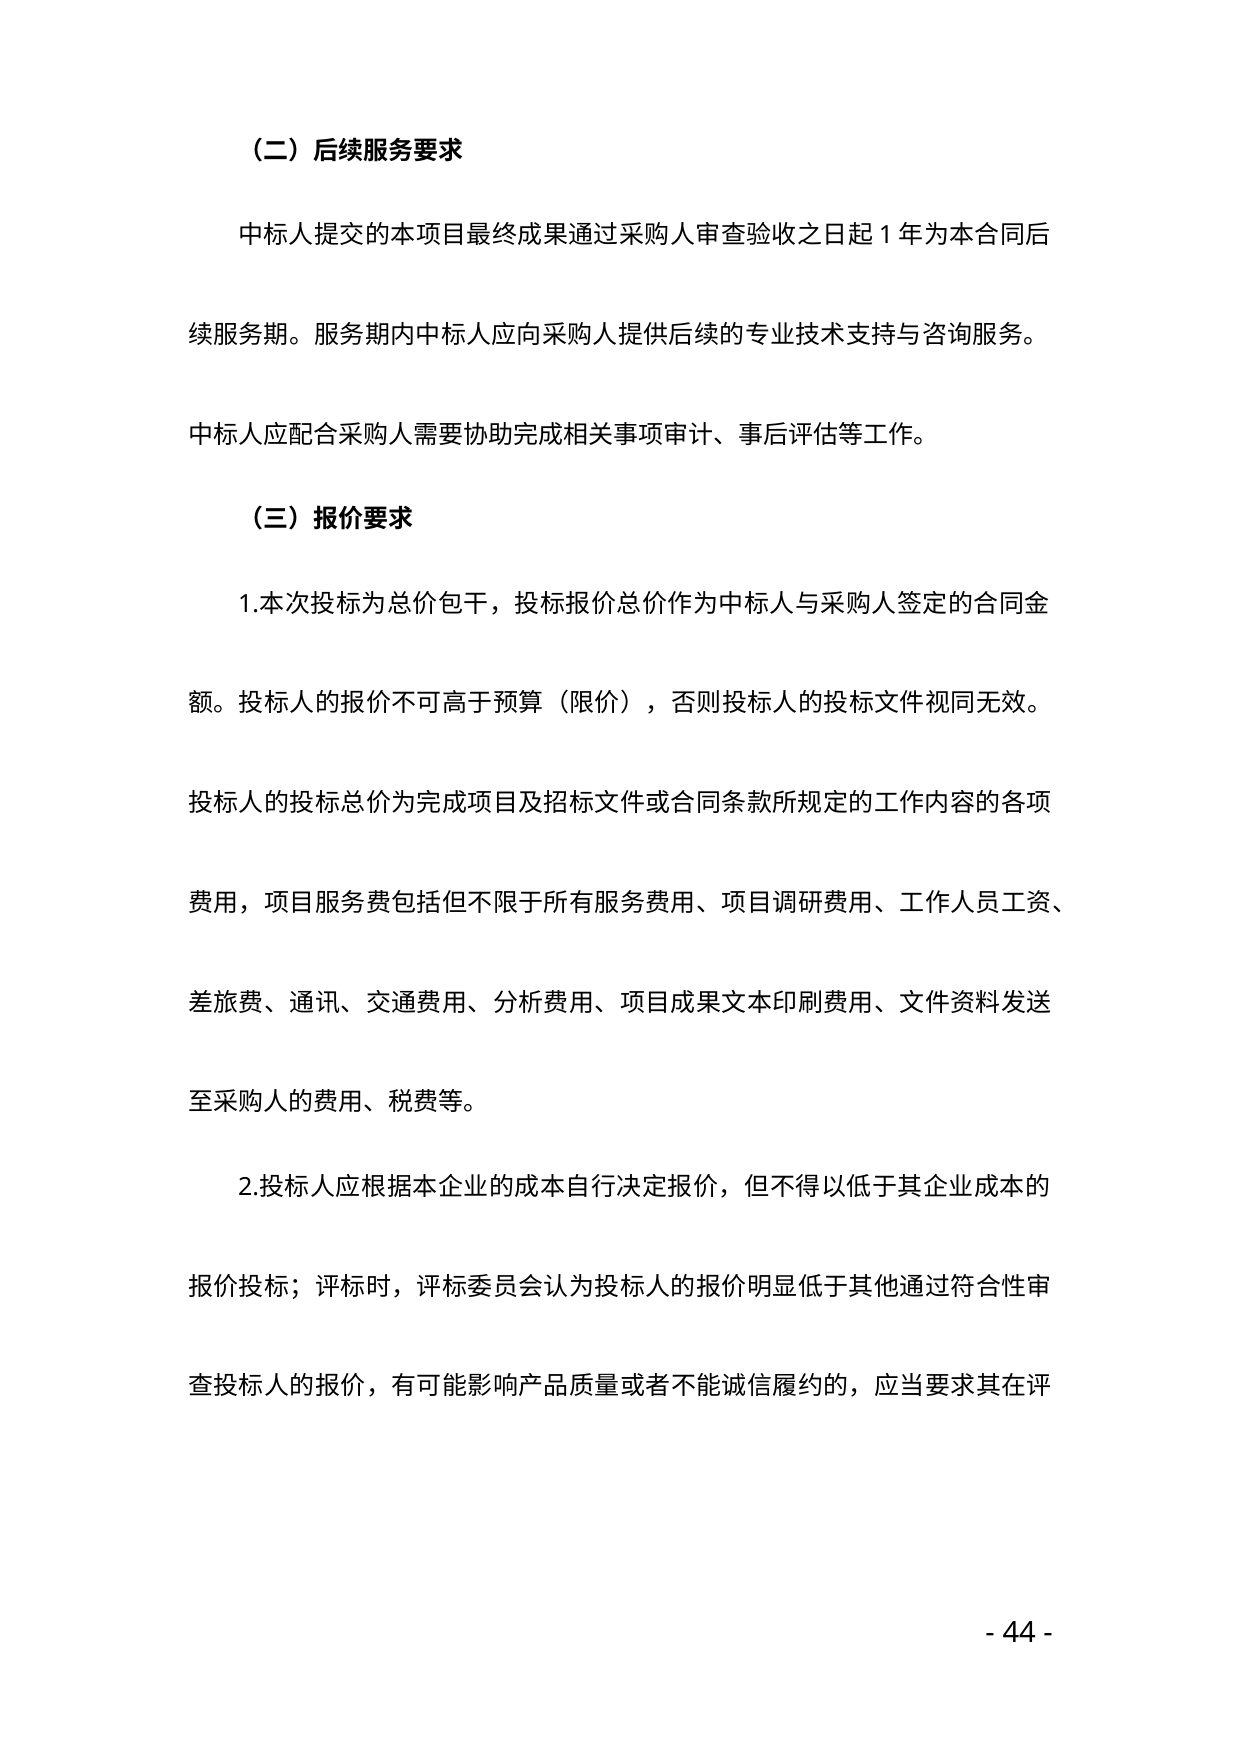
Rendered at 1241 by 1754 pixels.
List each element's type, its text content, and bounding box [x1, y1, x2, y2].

text 中标人提交的本项目最终成果通过采购人审查验收之日起1年为本合同后续服务期。服务期内中标人应向采购人提供后续的专业技术支持与咨询服务。中标人应配合采购人需要协助完成相关事项审计、事后评估等工作。 [188, 199, 1051, 465]
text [188, 1151, 1052, 1417]
text （三）报价要求 [188, 483, 1051, 550]
text 1.本次投标为总价包干，投标报价总价作为中标人与采购人签定的合同金额。投标人的报价不可高于预算（限价），否则投标人的投标文件视同无效。投标人的投标总价为完成项目及招标文件或合同条款所规定的工作内容的各项费用，项目服务费包括但不限于所有服务费用、项目调研费用、工作人员工资、差旅费、通讯、交通费用、分析费用、项目成果文本印刷费用、文件资料发送至采购人的费用、税费等。 [188, 568, 1052, 1133]
text （二）后续服务要求 [188, 115, 1051, 181]
